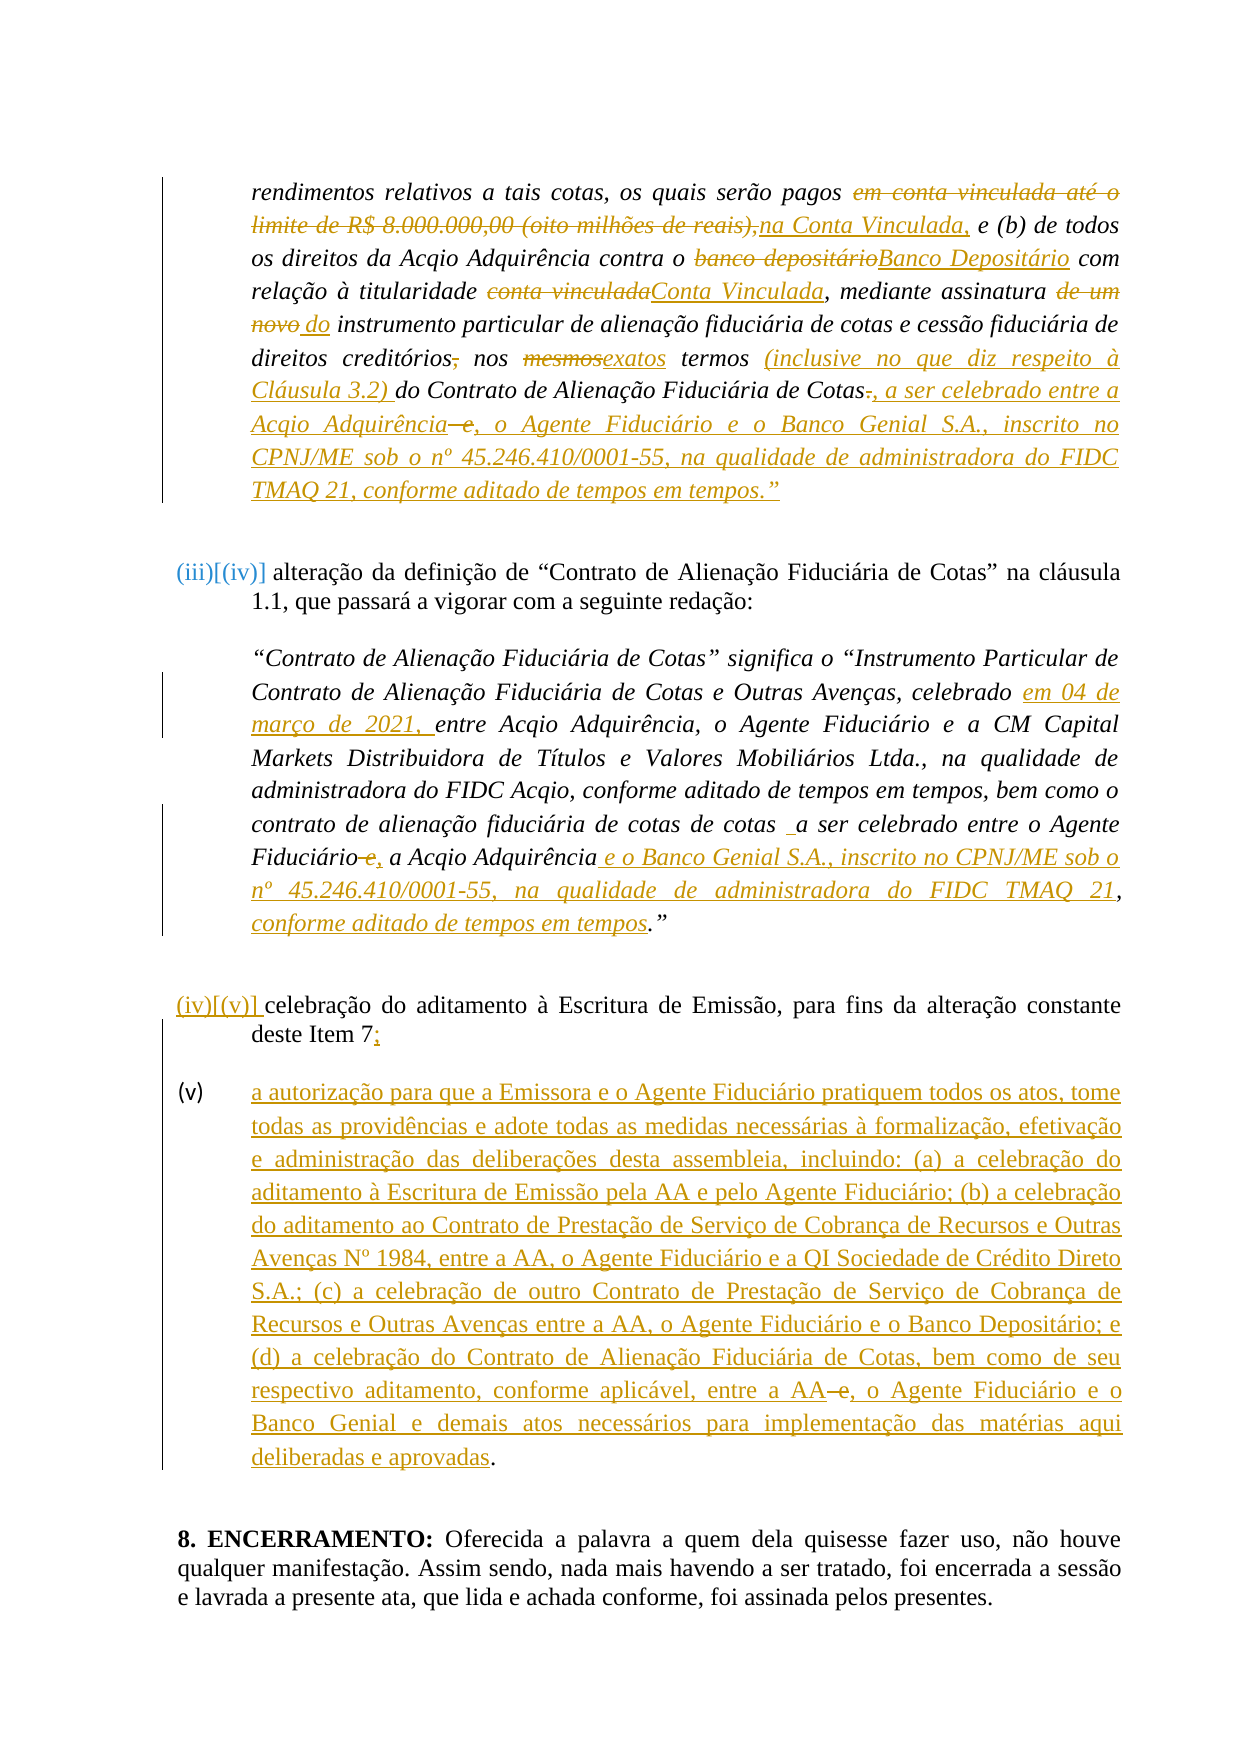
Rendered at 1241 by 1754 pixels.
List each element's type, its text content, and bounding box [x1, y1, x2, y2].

text 8. ENCERRAMENTO: Oferecida a palavra a quem dela quisesse fazer uso, não houve qualquer manifestação. Assim sendo, nada mais havendo a ser tratado, foi encerrada a sessão e lavrada a presente ata, que lida e achada conforme, foi assinada pelos presentes. [177, 1524, 1122, 1610]
text “Contrato de Alienação Fiduciária de Cotas” significa o “Instrumento Particular de Contrato de Alienação Fiduciária de Cotas e Outras Avenças, celebrado entre Acqio Adquirência, o Agente Fiduciário e a CM Capital Markets Distribuidora de Títulos e Valores Mobiliários Ltda., na qualidade de administradora do FIDC Acqio, conforme aditado de tempos em tempos, bem como o contrato de alienação fiduciária de cotas de cotas a ser celebrado entre o Agente Fiduciário a Acqio Adquirência,.” [251, 643, 1122, 936]
list . [177, 1077, 1122, 1470]
list alteração da definição de “Contrato de Alienação Fiduciária de Cotas” na cláusula 1.1, que passará a vigorar com a seguinte redação: [176, 557, 1122, 615]
list celebração do aditamento à Escritura de Emissão, para fins da alteração constante deste Item 7 [176, 990, 1122, 1048]
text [251, 177, 1122, 503]
